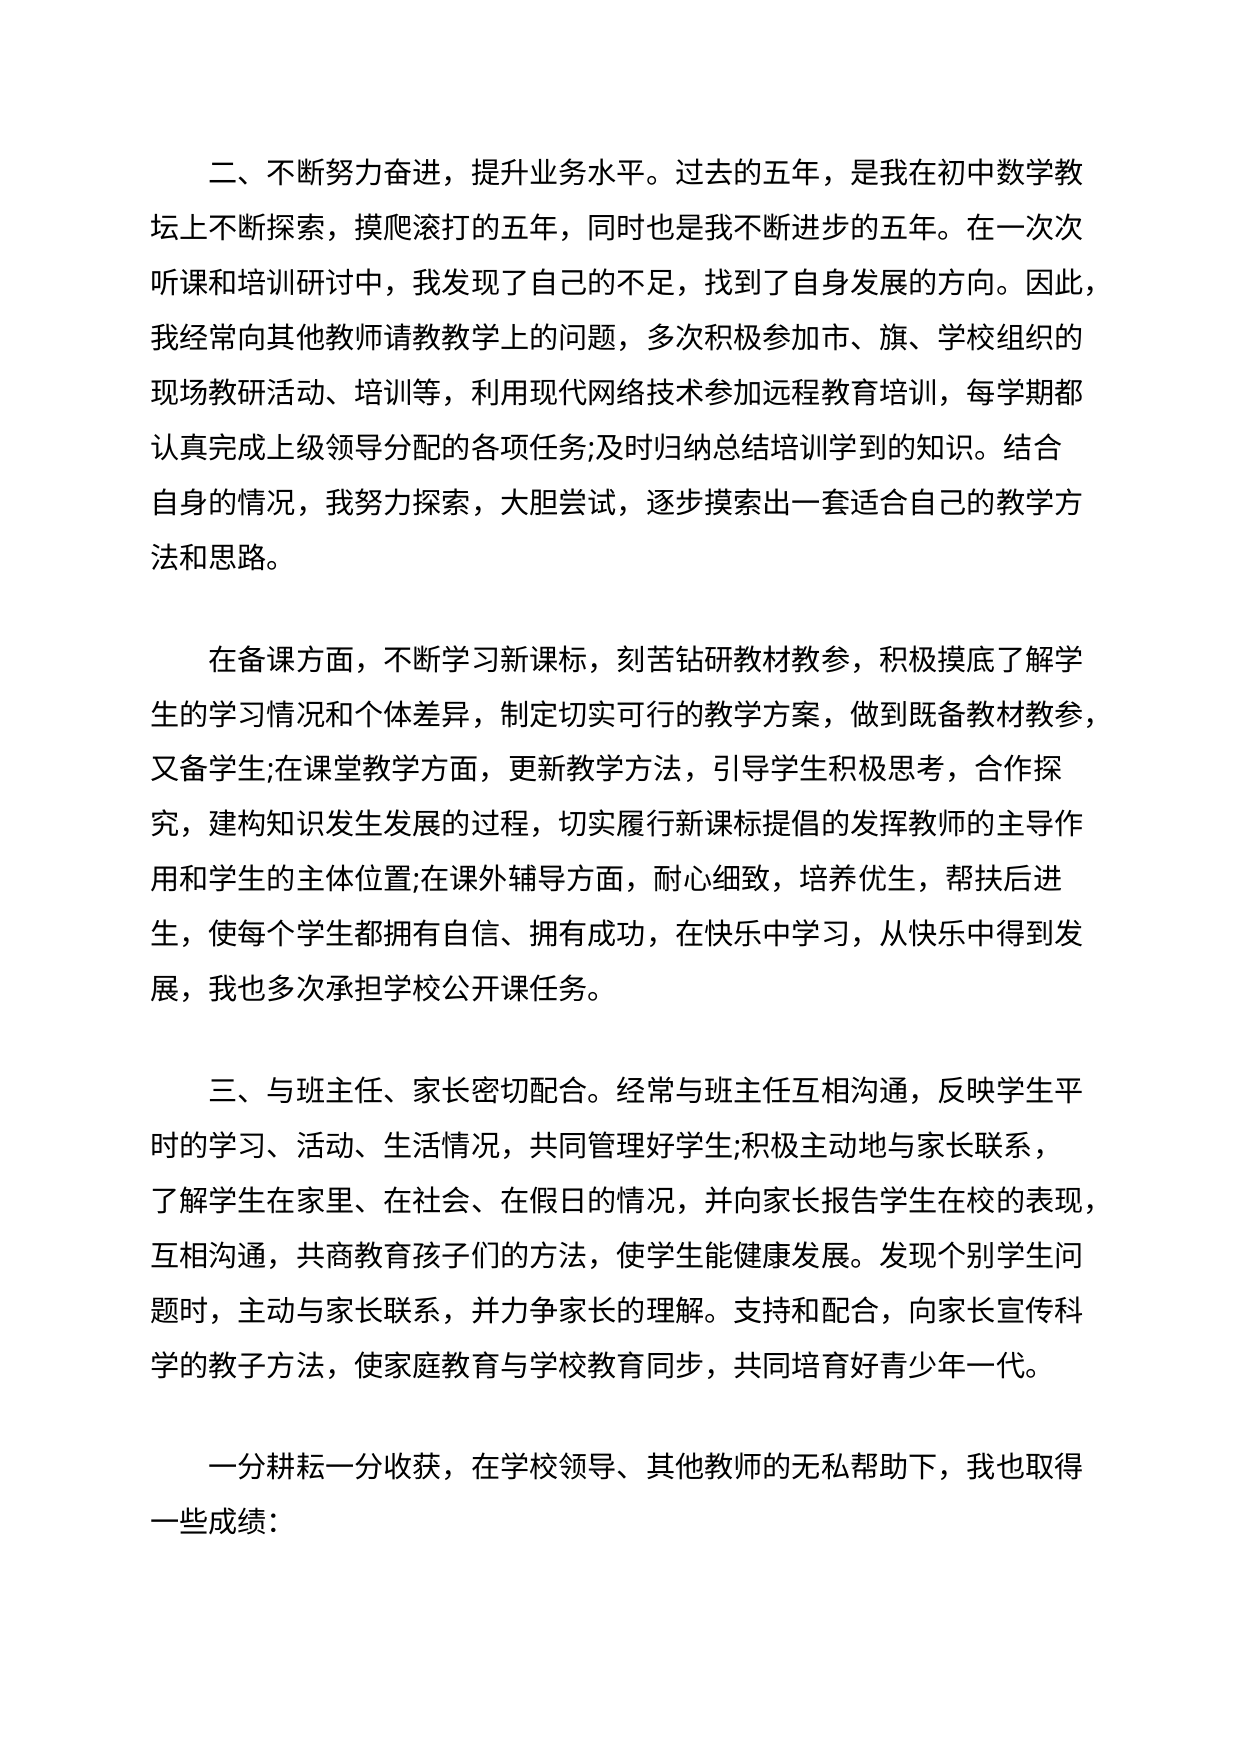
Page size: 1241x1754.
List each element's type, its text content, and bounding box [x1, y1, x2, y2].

text 一分耕耘一分收获，在学校领导、其他教师的无私帮助下，我也取得一些成绩： [150, 1444, 1090, 1541]
text 二、不断努力奋进，提升业务水平。过去的五年，是我在初中数学教坛上不断探索，摸爬滚打的五年，同时也是我不断进步的五年。在一次次听课和培训研讨中，我发现了自己的不足，找到了自身发展的方向。因此，我经常向其他教师请教教学上的问题，多次积极参加市、旗、学校组织的现场教研活动、培训等，利用现代网络技术参加远程教育培训，每学期都认真完成上级领导分配的各项任务;及时归纳总结培训学到的知识。结合自身的情况，我努力探索，大胆尝试，逐步摸索出一套适合自己的教学方法和思路。 [150, 150, 1090, 577]
text 三、与班主任、家长密切配合。经常与班主任互相沟通，反映学生平时的学习、活动、生活情况，共同管理好学生;积极主动地与家长联系，了解学生在家里、在社会、在假日的情况，并向家长报告学生在校的表现，互相沟通，共商教育孩子们的方法，使学生能健康发展。发现个别学生问题时，主动与家长联系，并力争家长的理解。支持和配合，向家长宣传科学的教子方法，使家庭教育与学校教育同步，共同培育好青少年一代。 [150, 1067, 1090, 1384]
text 在备课方面，不断学习新课标，刻苦钻研教材教参，积极摸底了解学生的学习情况和个体差异，制定切实可行的教学方案，做到既备教材教参，又备学生;在课堂教学方面，更新教学方法，引导学生积极思考，合作探究，建构知识发生发展的过程，切实履行新课标提倡的发挥教师的主导作用和学生的主体位置;在课外辅导方面，耐心细致，培养优生，帮扶后进生，使每个学生都拥有自信、拥有成功，在快乐中学习，从快乐中得到发展，我也多次承担学校公开课任务。 [150, 636, 1090, 1008]
